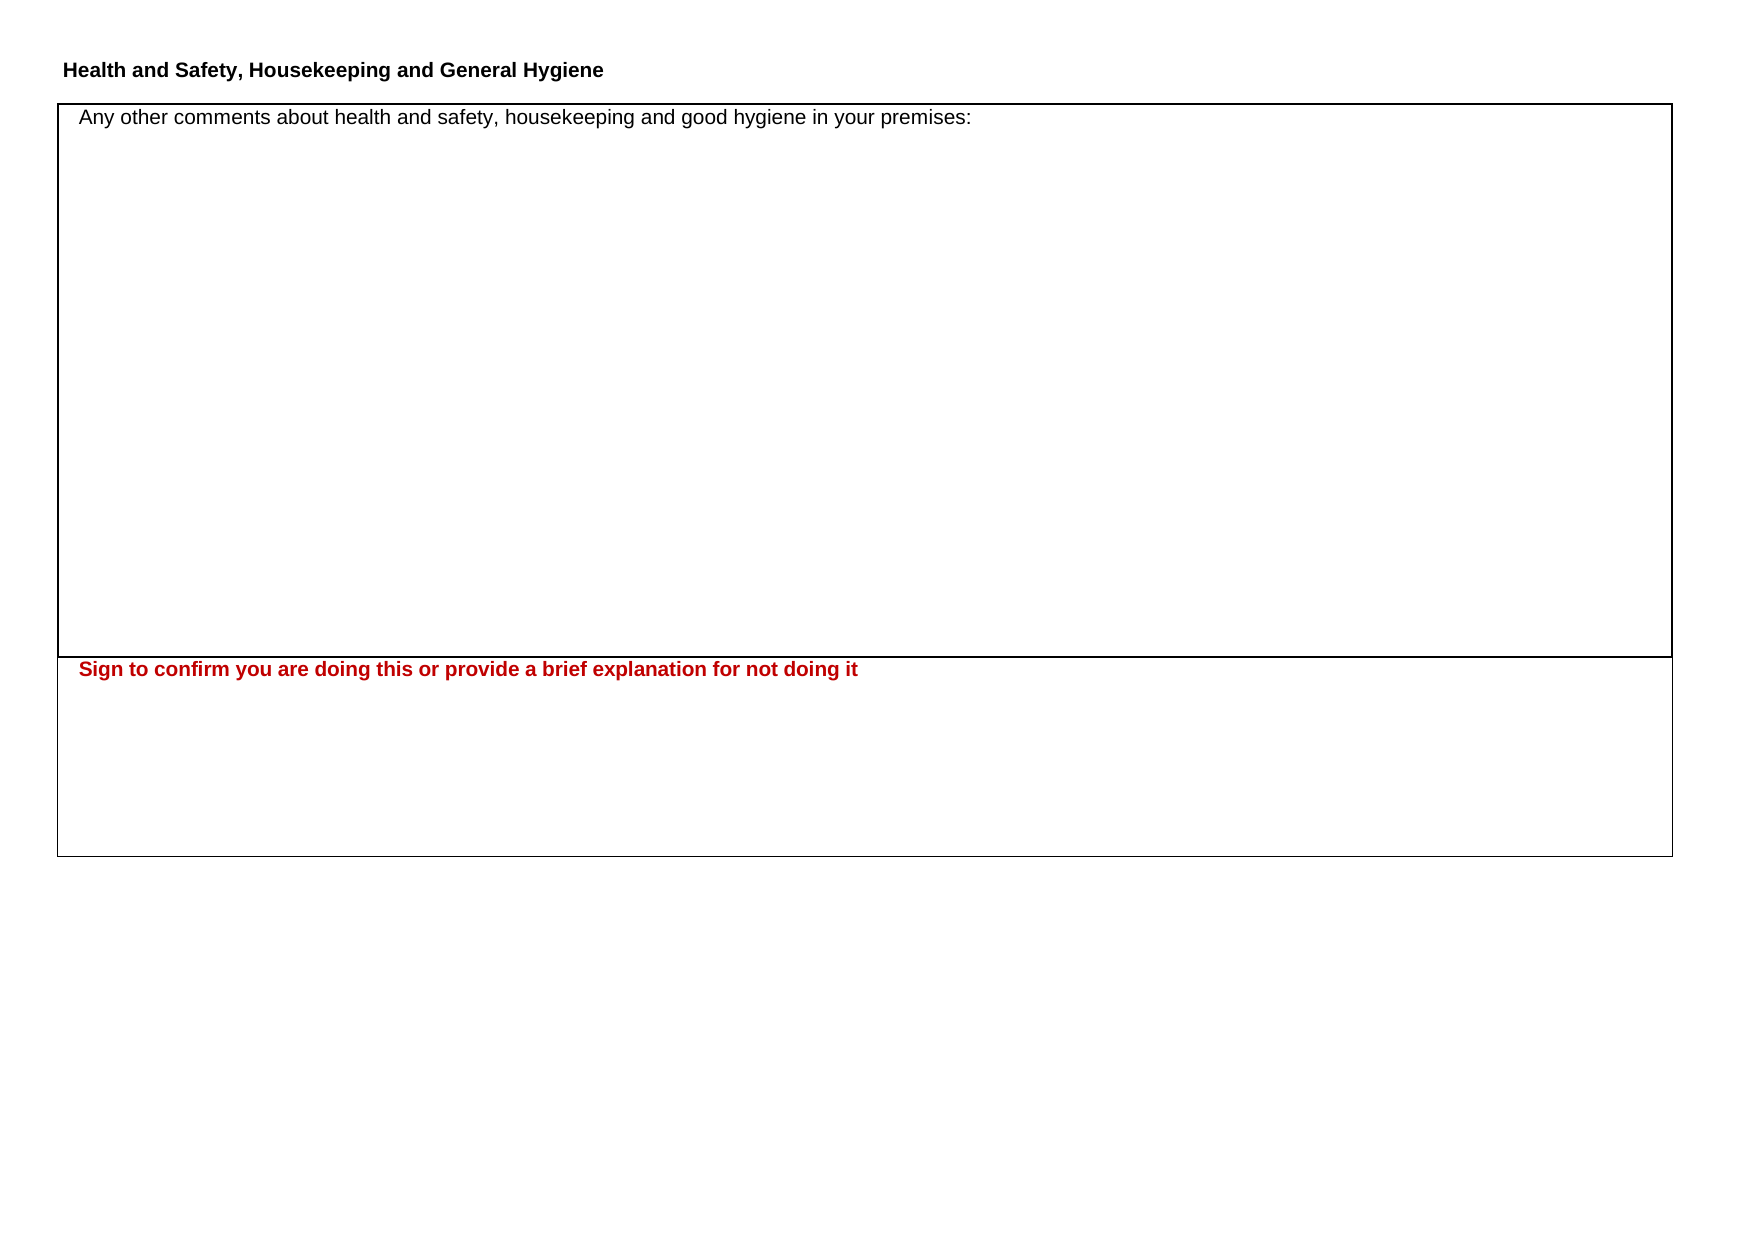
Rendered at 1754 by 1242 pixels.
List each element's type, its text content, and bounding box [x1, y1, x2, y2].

table_cell Sign to confirm you are doing this or provide a brief explanation for not doing it [58, 658, 1672, 856]
table_header Any other comments about health and safety, housekeeping and good hygiene in your premises: [59, 105, 1671, 656]
